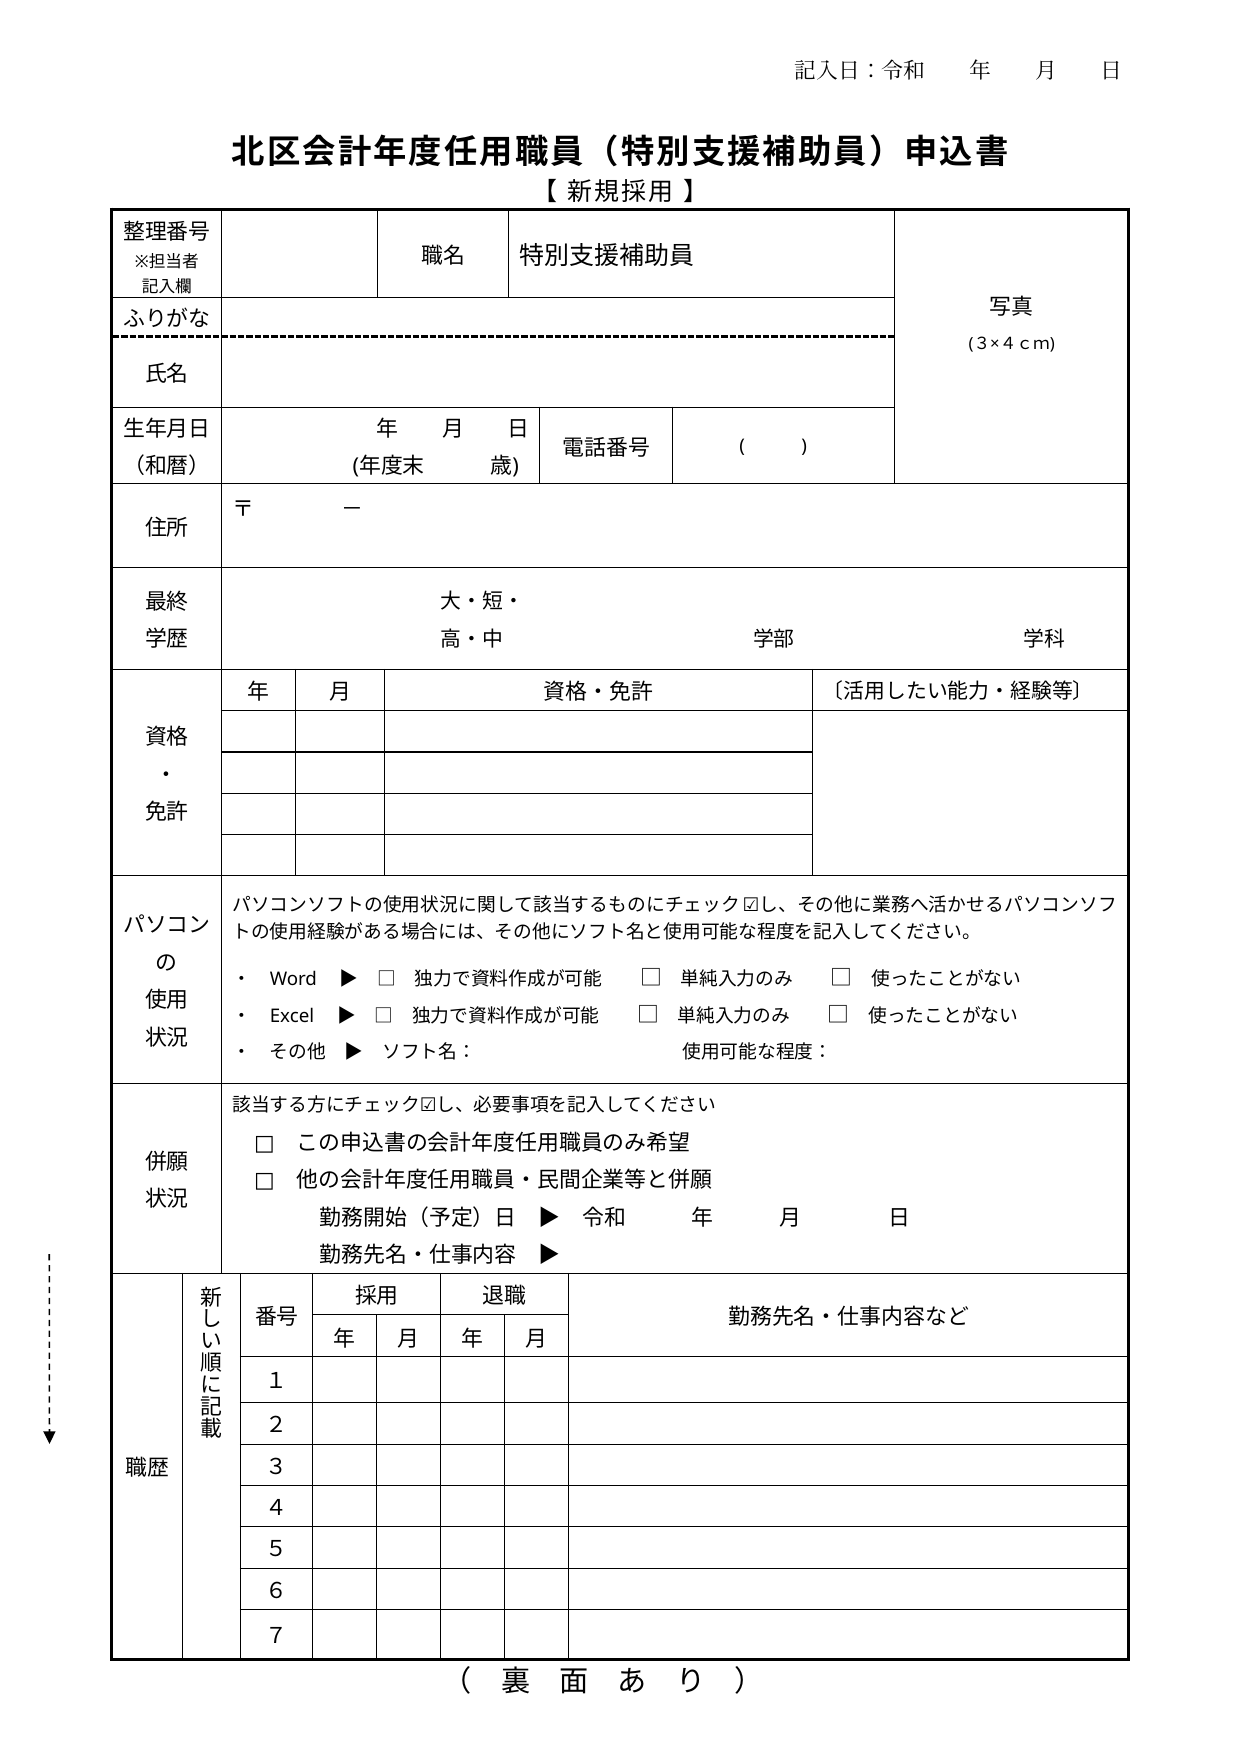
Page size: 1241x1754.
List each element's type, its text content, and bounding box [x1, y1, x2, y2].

table_cell [296, 835, 384, 875]
table_cell 月 [505, 1315, 568, 1356]
table_cell [569, 1445, 1127, 1485]
table_header 整理番号 ※担当者 記入欄 [113, 211, 221, 297]
table_cell ７ [241, 1610, 312, 1658]
table_cell 〔活用したい能力・経験等〕 [813, 670, 1127, 710]
table_cell [569, 1403, 1127, 1443]
table_cell [813, 711, 1127, 875]
table_cell 採用 [313, 1274, 440, 1314]
table_cell [377, 1403, 440, 1443]
table_cell 年 [313, 1315, 376, 1356]
table_cell 大・短・ 高・中 学部 学科 [222, 568, 1127, 669]
table_cell 勤務先名・仕事内容など [569, 1274, 1127, 1356]
table_cell [505, 1445, 568, 1485]
table_cell [313, 1486, 376, 1526]
table_cell 資格 ・ 免許 [113, 670, 221, 875]
table_cell １ [241, 1357, 312, 1402]
table_cell 職歴 [113, 1274, 182, 1658]
table_cell ( ) [673, 408, 894, 483]
table_header 職名 [378, 211, 508, 297]
table_header 写真 (３×４ｃｍ) [895, 211, 1127, 483]
table_cell [313, 1569, 376, 1609]
table_cell [313, 1527, 376, 1567]
table_cell [569, 1486, 1127, 1526]
table_cell [441, 1445, 504, 1485]
table_cell [222, 794, 295, 834]
table_cell [569, 1357, 1127, 1402]
table_cell 番号 [241, 1274, 312, 1356]
table_cell 最終 学歴 [113, 568, 221, 669]
table_cell [505, 1403, 568, 1443]
table_cell ３ [241, 1445, 312, 1485]
table_cell [441, 1527, 504, 1567]
table_cell 該当する方にチェック☑し、必要事項を記入してください □ この申込書の会計年度任用職員のみ希望 □ 他の会計年度任用職員・民間企業等と併願 勤務開始（予定）日 ▶ 令和 年 月 日 勤務先名・仕事内容 ▶ [222, 1084, 1127, 1273]
table_cell [377, 1486, 440, 1526]
table_cell [222, 711, 295, 751]
table_cell ふりがな [113, 298, 221, 335]
table_cell 〒 － [222, 484, 1127, 567]
table_cell 年 [441, 1315, 504, 1356]
table_cell [222, 335, 894, 407]
table_cell 資格・免許 [385, 670, 812, 710]
table_cell 住所 [113, 484, 221, 567]
table_header 特別支援補助員 [509, 211, 894, 297]
text 北区会計年度任用職員（特別支援補助員）申込書 [118, 131, 1122, 171]
table_cell [313, 1445, 376, 1485]
table_cell 電話番号 [540, 408, 672, 483]
table_cell [377, 1610, 440, 1658]
table_cell [505, 1569, 568, 1609]
table_cell 年 月 日 (年度末 歳) [222, 408, 539, 483]
table_cell 退職 [441, 1274, 568, 1314]
table_cell [313, 1357, 376, 1402]
table_cell ２ [241, 1403, 312, 1443]
table_cell ４ [241, 1486, 312, 1526]
table_cell [505, 1357, 568, 1402]
table_cell [377, 1527, 440, 1567]
table_cell [385, 711, 812, 751]
table_cell [313, 1610, 376, 1658]
table_cell 生年月日 （和暦） [113, 408, 221, 483]
table_header [222, 211, 377, 297]
table_cell [569, 1610, 1127, 1658]
table_cell ６ [241, 1569, 312, 1609]
table_cell [441, 1569, 504, 1609]
table_cell [222, 835, 295, 875]
table_cell [222, 753, 295, 793]
table_cell [569, 1569, 1127, 1609]
table_cell [222, 298, 894, 335]
table_cell [385, 753, 812, 793]
table_cell 氏名 [113, 335, 221, 407]
table_cell [385, 835, 812, 875]
table_cell 月 [377, 1315, 440, 1356]
table_cell 併願 状況 [113, 1084, 221, 1273]
table_cell [313, 1403, 376, 1443]
table_cell [505, 1610, 568, 1658]
table_cell [296, 711, 384, 751]
text 【 新規採用 】 [118, 171, 1122, 208]
table_cell [385, 794, 812, 834]
table_cell パソコン の 使用 状況 [113, 876, 221, 1083]
table_cell 月 [296, 670, 384, 710]
table_cell [441, 1486, 504, 1526]
table_cell [505, 1486, 568, 1526]
table_cell [505, 1527, 568, 1567]
table_cell [569, 1527, 1127, 1567]
table_cell [296, 794, 384, 834]
table_cell ５ [241, 1527, 312, 1567]
table_cell [377, 1445, 440, 1485]
table_cell [296, 753, 384, 793]
table_cell [441, 1610, 504, 1658]
table_cell [377, 1569, 440, 1609]
table_cell [441, 1357, 504, 1402]
table_cell [377, 1357, 440, 1402]
table_cell パソコンソフトの使用状況に関して該当するものにチェック☑し、その他に業務へ活かせるパソコンソフトの使用経験がある場合には、その他にソフト名と使用可能な程度を記入してください。 ・ Word ▶ □ 独力で資料作成が可能 □ 単純入力のみ □ 使ったことがない ・ Excel ▶ □ 独力で資料作成が可能 □ 単純入力のみ □ 使ったことがない ・ その他 ▶ ソフト名： 使用可能な程度： [222, 876, 1127, 1083]
table_cell 新しい順に記載 [183, 1274, 240, 1658]
table_cell 年 [222, 670, 295, 710]
table_cell [441, 1403, 504, 1443]
